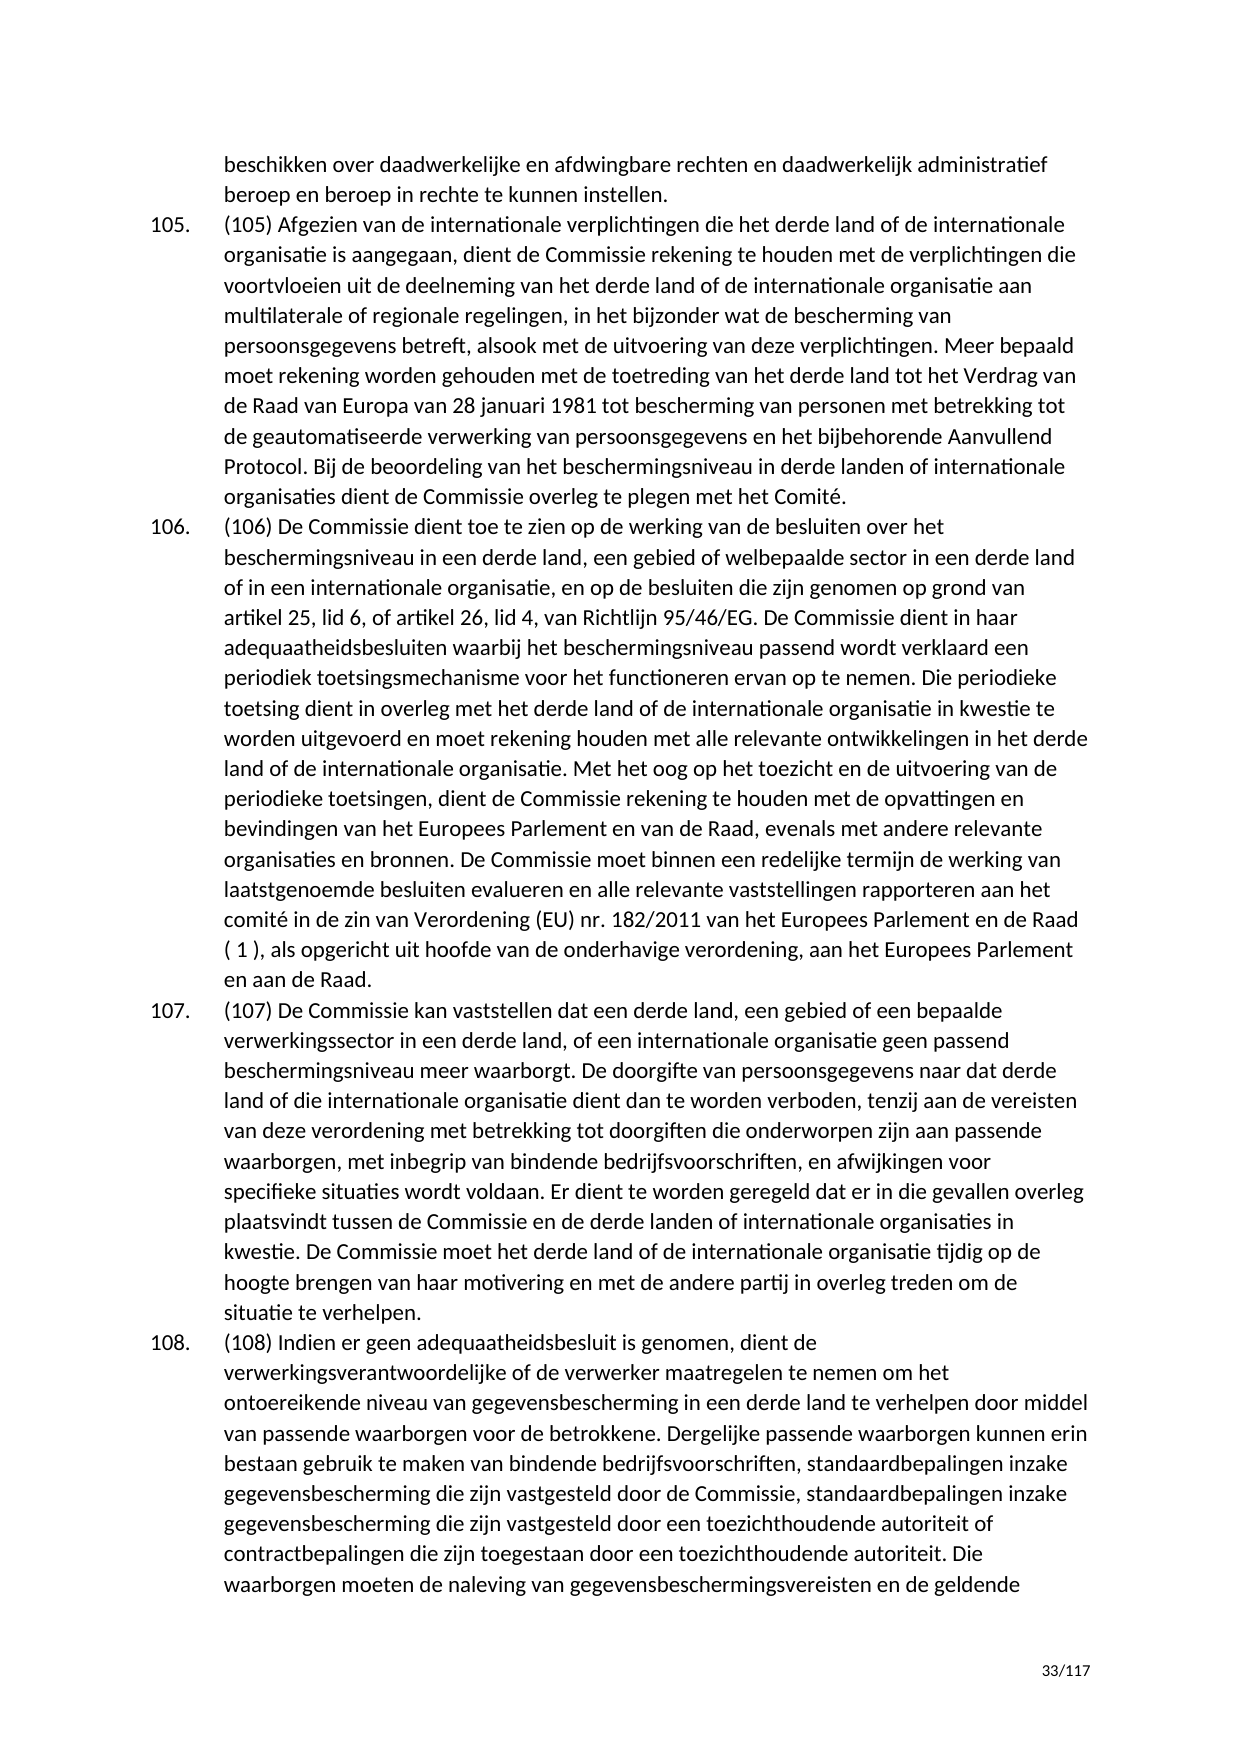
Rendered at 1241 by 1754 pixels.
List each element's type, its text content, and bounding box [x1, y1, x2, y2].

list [150, 1328, 1090, 1598]
list (107) De Commissie kan vaststellen dat een derde land, een gebied of een bepaalde verwerkingssector in een derde land, of een internationale organisatie geen passend beschermingsniveau meer waarborgt. De doorgifte van persoonsgegevens naar dat derde land of die internationale organisatie dient dan te worden verboden, tenzij aan de vereisten van deze verordening met betrekking tot doorgiften die onderworpen zijn aan passende waarborgen, met inbegrip van bindende bedrijfsvoorschriften, en afwijkingen voor specifieke situaties wordt voldaan. Er dient te worden geregeld dat er in die gevallen overleg plaatsvindt tussen de Commissie en de derde landen of internationale organisaties in kwestie. De Commissie moet het derde land of de internationale organisatie tijdig op de hoogte brengen van haar motivering en met de andere partij in overleg treden om de situatie te verhelpen. [150, 996, 1090, 1326]
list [150, 150, 1090, 208]
list (106) De Commissie dient toe te zien op de werking van de besluiten over het beschermingsniveau in een derde land, een gebied of welbepaalde sector in een derde land of in een internationale organisatie, en op de besluiten die zijn genomen op grond van artikel 25, lid 6, of artikel 26, lid 4, van Richtlijn 95/46/EG. De Commissie dient in haar adequaatheidsbesluiten waarbij het beschermingsniveau passend wordt verklaard een periodiek toetsingsmechanisme voor het functioneren ervan op te nemen. Die periodieke toetsing dient in overleg met het derde land of de internationale organisatie in kwestie te worden uitgevoerd en moet rekening houden met alle relevante ontwikkelingen in het derde land of de internationale organisatie. Met het oog op het toezicht en de uitvoering van de periodieke toetsingen, dient de Commissie rekening te houden met de opvattingen en bevindingen van het Europees Parlement en van de Raad, evenals met andere relevante organisaties en bronnen. De Commissie moet binnen een redelijke termijn de werking van laatstgenoemde besluiten evalueren en alle relevante vaststellingen rapporteren aan het comité in de zin van Verordening (EU) nr. 182/2011 van het Europees Parlement en de Raad ( 1 ), als opgericht uit hoofde van de onderhavige verordening, aan het Europees Parlement en aan de Raad. [150, 512, 1090, 994]
list (105) Afgezien van de internationale verplichtingen die het derde land of de internationale organisatie is aangegaan, dient de Commissie rekening te houden met de verplichtingen die voortvloeien uit de deelneming van het derde land of de internationale organisatie aan multilaterale of regionale regelingen, in het bijzonder wat de bescherming van persoonsgegevens betreft, alsook met de uitvoering van deze verplichtingen. Meer bepaald moet rekening worden gehouden met de toetreding van het derde land tot het Verdrag van de Raad van Europa van 28 januari 1981 tot bescherming van personen met betrekking tot de geautomatiseerde verwerking van persoonsgegevens en het bijbehorende Aanvullend Protocol. Bij de beoordeling van het beschermingsniveau in derde landen of internationale organisaties dient de Commissie overleg te plegen met het Comité. [150, 210, 1090, 510]
